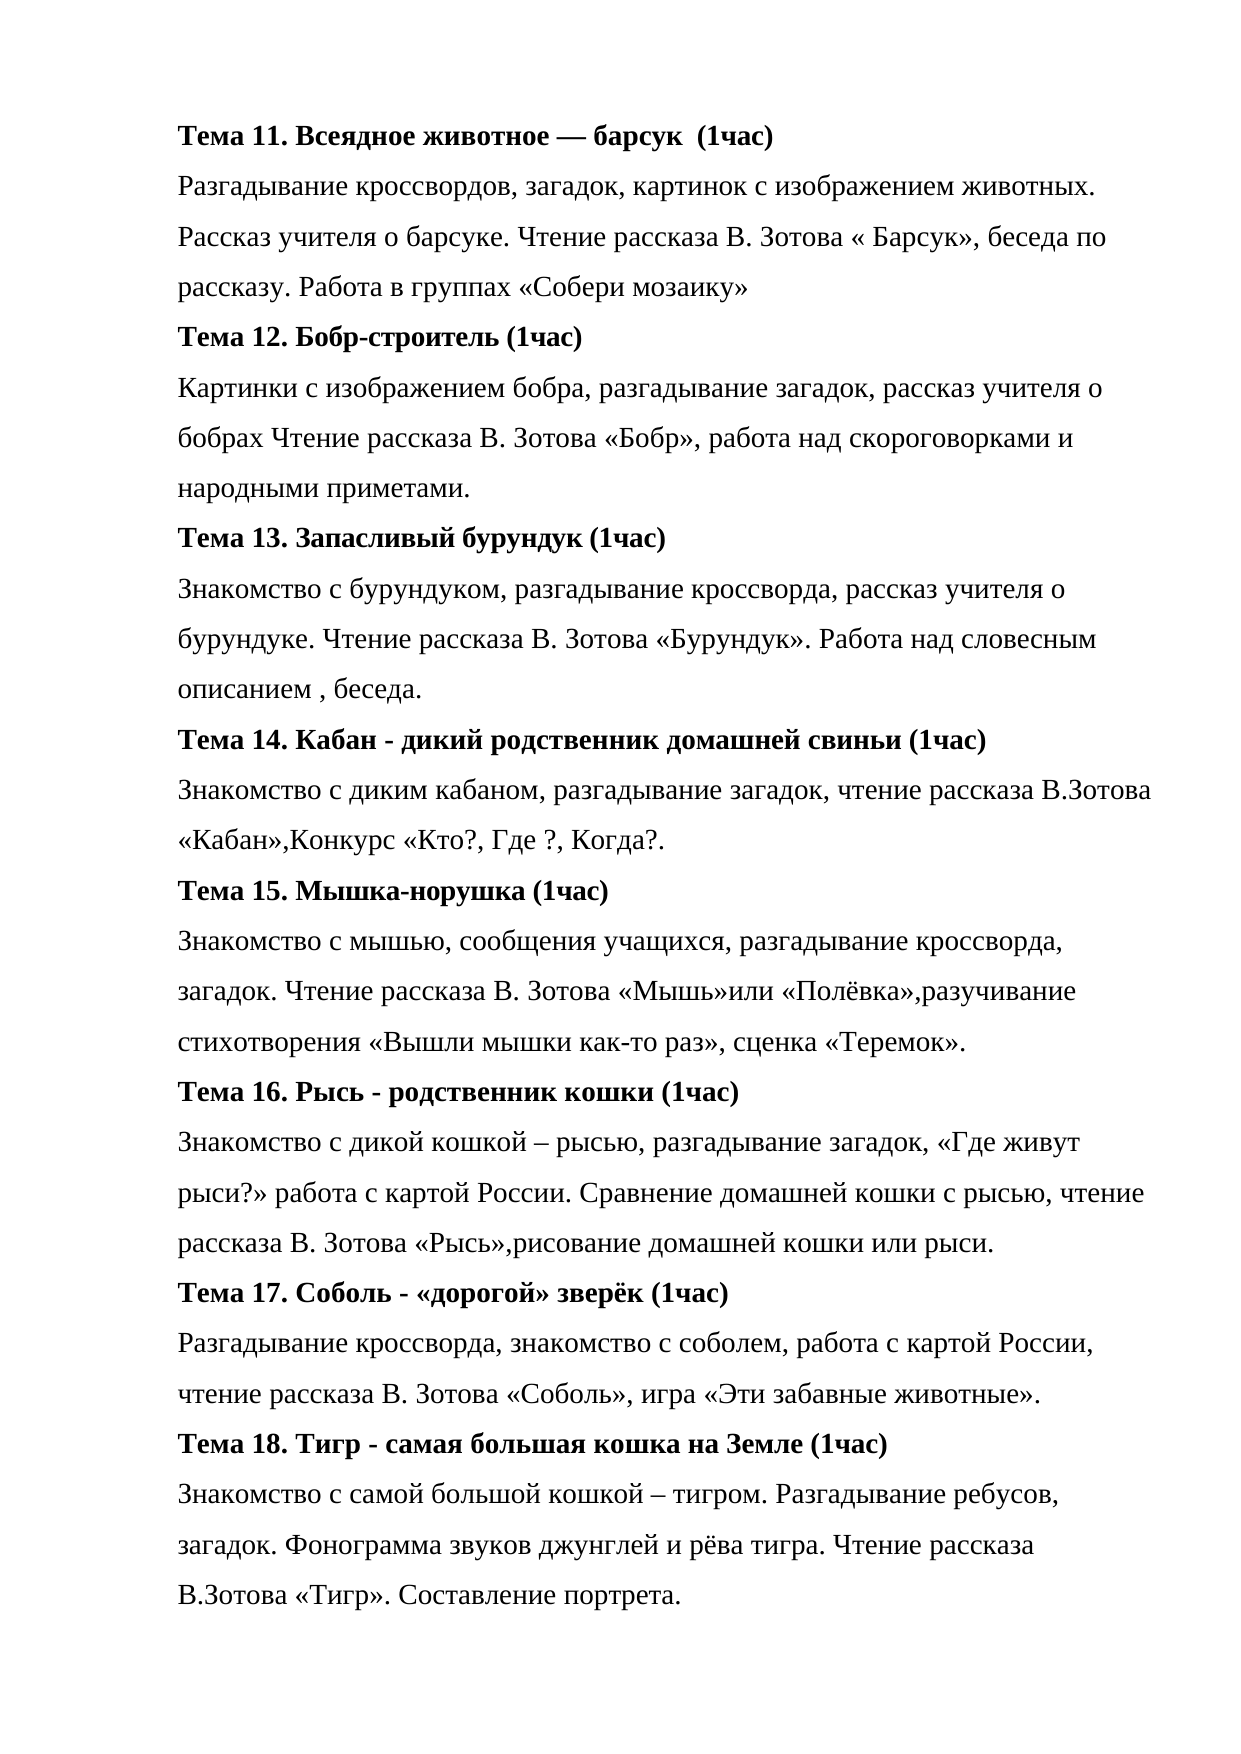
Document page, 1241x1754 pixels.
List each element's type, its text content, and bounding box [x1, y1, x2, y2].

text Тема 15. Мышка-норушка (1час) [177, 873, 1152, 906]
text Тема 17. Соболь - «дорогой» зверёк (1час) [177, 1275, 1152, 1309]
text Знакомство с мышью, сообщения учащихся, разгадывание кроссворда, загадок. Чтение рассказа В. Зотова «Мышь»или «Полёвка»,разучивание стихотворения «Вышли мышки как-то раз», сценка «Теремок». [177, 923, 1152, 1057]
text Картинки с изображением бобра, разгадывание загадок, рассказ учителя о бобрах Чтение рассказа В. Зотова «Бобр», работа над скороговорками и народными приметами. [177, 370, 1152, 504]
text Тема 11. Всеядное животное — барсук (1час) [177, 118, 1134, 152]
text Тема 12. Бобр-строитель (1час) [177, 319, 1152, 353]
text Знакомство с дикой кошкой – рысью, разгадывание загадок, «Где живут рыси?» работа с картой России. Сравнение домашней кошки с рысью, чтение рассказа В. Зотова «Рысь»,рисование домашней кошки или рыси. [177, 1124, 1152, 1258]
text Тема 16. Рысь - родственник кошки (1час) [177, 1074, 1152, 1108]
text Тема 14. Кабан - дикий родственник домашней свиньи (1час) [177, 722, 1150, 755]
text Знакомство с самой большой кошкой – тигром. Разгадывание ребусов, загадок. Фонограмма звуков джунглей и рёва тигра. Чтение рассказа В.Зотова «Тигр». Составление портрета. [177, 1477, 1152, 1611]
text Знакомство с бурундуком, разгадывание кроссворда, рассказ учителя о бурундуке. Чтение рассказа В. Зотова «Бурундук». Работа над словесным описанием , беседа. [177, 571, 1152, 705]
text Тема 13. Запасливый бурундук (1час) [177, 521, 1152, 554]
text Разгадывание кроссворда, знакомство с соболем, работа с картой России, чтение рассказа В. Зотова «Соболь», игра «Эти забавные животные». [177, 1326, 1152, 1409]
text Разгадывание кроссвордов, загадок, картинок с изображением животных. Рассказ учителя о барсуке. Чтение рассказа В. Зотова « Барсук», беседа по рассказу. Работа в группах «Собери мозаику» [177, 168, 1152, 303]
text Тема 18. Тигр - самая большая кошка на Земле (1час) [177, 1426, 1147, 1460]
text Знакомство с диким кабаном, разгадывание загадок, чтение рассказа В.Зотова «Кабан»,Конкурс «Кто?, Где ?, Когда?. [177, 772, 1152, 856]
